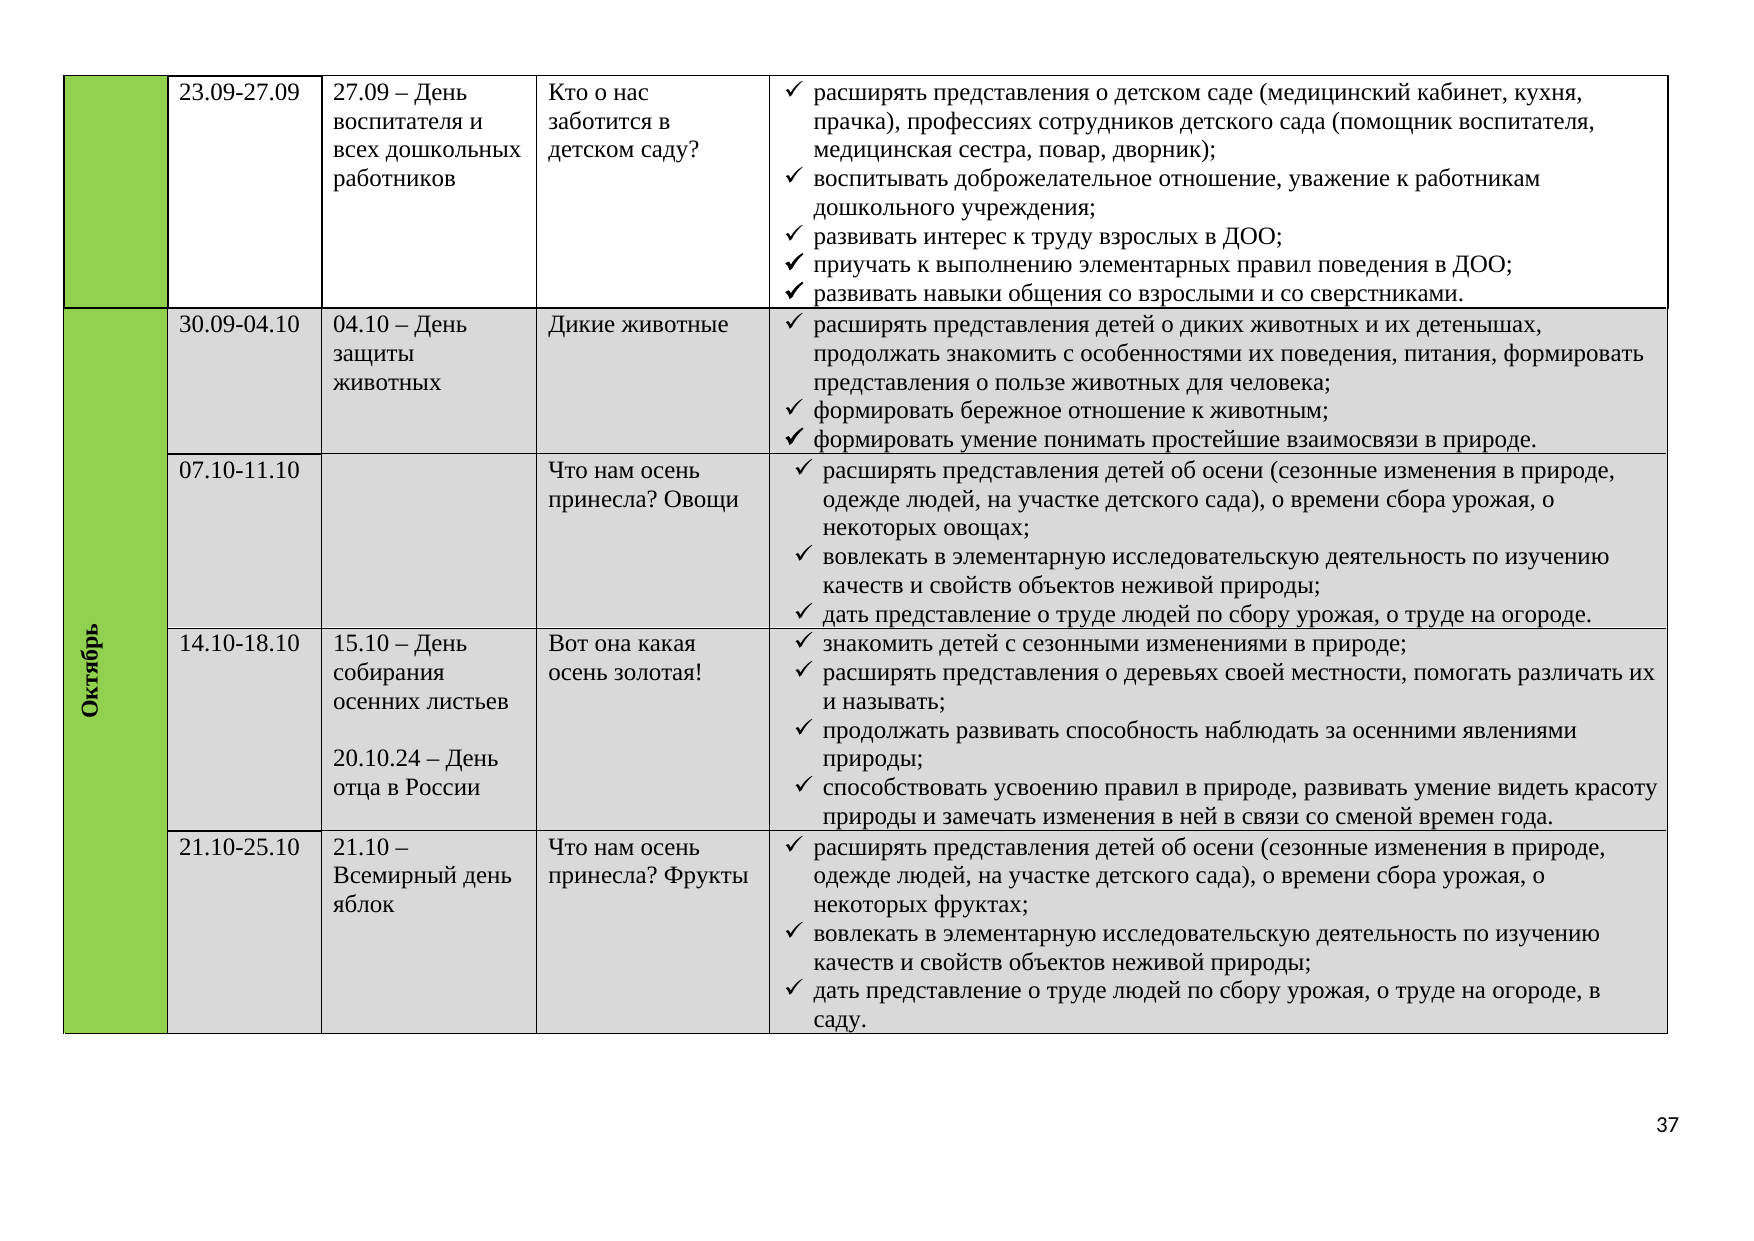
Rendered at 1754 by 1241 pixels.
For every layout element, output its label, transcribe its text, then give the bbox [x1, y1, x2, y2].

table_cell расширять представления о детском саде (медицинский кабинет, кухня, прачка), профессиях сотрудников детского сада (помощник воспитателя, медицинская сестра, повар, дворник); воспитывать доброжелательное отношение, уважение к работникам дошкольного учреждения; развивать интерес к труду взрослых в ДОО; приучать к выполнению элементарных правил поведения в ДОО; развивать навыки общения со взрослыми и со сверстниками. [770, 76, 1667, 307]
table_cell 23.09-27.09 [169, 77, 321, 307]
table_cell Дикие животные [537, 309, 769, 453]
table_cell 27.09 – День воспитателя и всех дошкольных работников [323, 76, 536, 307]
table_cell Кто о нас заботится в детском саду? [537, 76, 769, 307]
table_cell [322, 454, 536, 627]
table_cell 15.10 – День собирания осенних листьев 20.10.24 – День отца в России [322, 629, 536, 830]
table_cell 14.10-18.10 [168, 629, 321, 830]
table_cell расширять представления детей об осени (сезонные изменения в природе, одежде людей, на участке детского сада), о времени сбора урожая, о некоторых фруктах; вовлекать в элементарную исследовательскую деятельность по изучению качеств и свойств объектов неживой природы; дать представление о труде людей по сбору урожая, о труде на огороде, в саду. [770, 830, 1667, 1033]
table_cell Что нам осень принесла? Фрукты [537, 831, 769, 1033]
table_cell 07.10-11.10 [168, 455, 321, 627]
table_cell расширять представления детей об осени (сезонные изменения в природе, одежде людей, на участке детского сада), о времени сбора урожая, о некоторых овощах; вовлекать в элементарную исследовательскую деятельность по изучению качеств и свойств объектов неживой природы; дать представление о труде людей по сбору урожая, о труде на огороде. [770, 453, 1667, 627]
table_cell Октябрь [64, 309, 167, 1033]
table_cell 21.10-25.10 [168, 832, 321, 1033]
table_cell 30.09-04.10 [168, 309, 321, 453]
table_cell Вот она какая осень золотая! [537, 629, 769, 830]
table_cell знакомить детей с сезонными изменениями в природе; расширять представления о деревьях своей местности, помогать различать их и называть; продолжать развивать способность наблюдать за осенними явлениями природы; способствовать усвоению правил в природе, развивать умение видеть красоту природы и замечать изменения в ней в связи со сменой времен года. [770, 628, 1667, 830]
table_cell 04.10 – День защиты животных [322, 309, 536, 453]
table_cell 21.10 – Всемирный день яблок [322, 831, 536, 1033]
table_cell расширять представления детей о диких животных и их детенышах, продолжать знакомить с особенностями их поведения, питания, формировать представления о пользе животных для человека; формировать бережное отношение к животным; формировать умение понимать простейшие взаимосвязи в природе. [770, 307, 1667, 453]
table_cell Что нам осень принесла? Овощи [537, 454, 769, 627]
